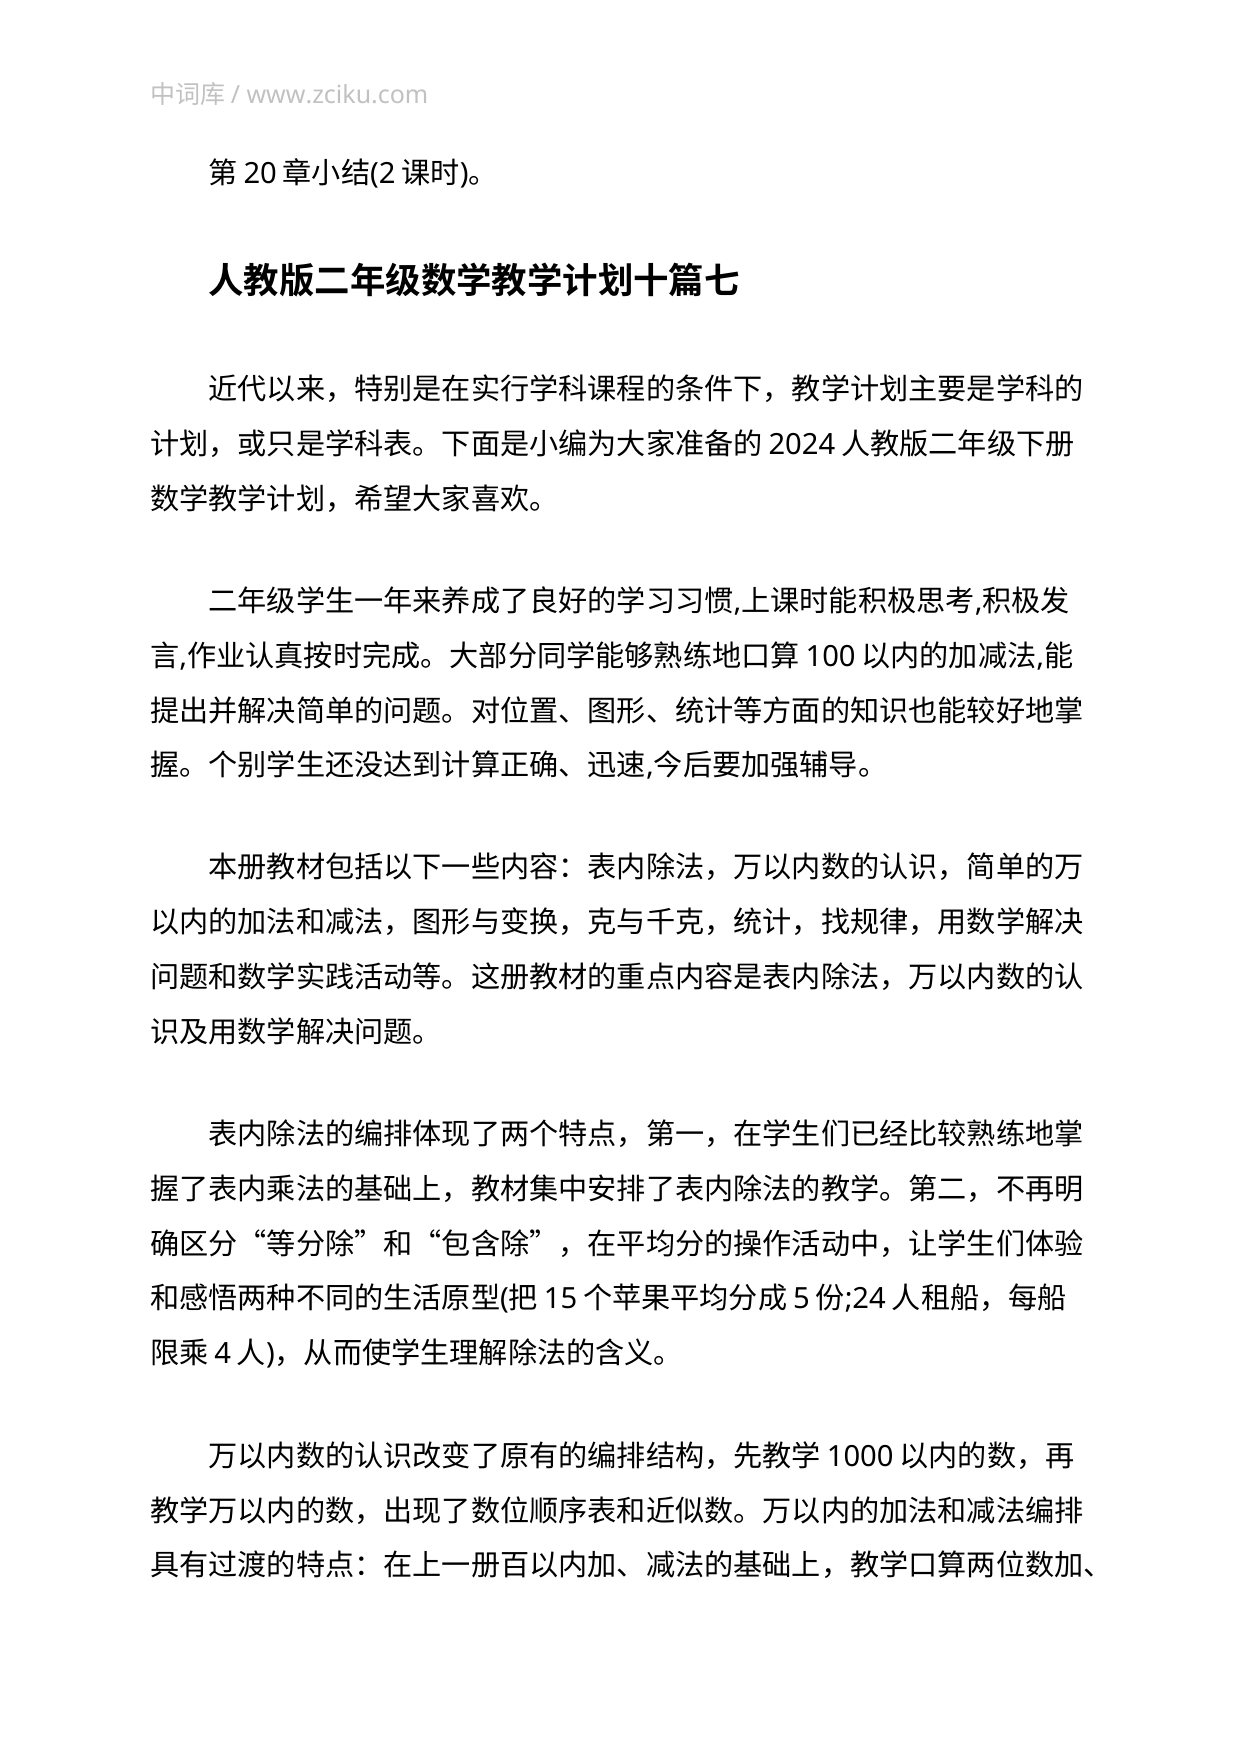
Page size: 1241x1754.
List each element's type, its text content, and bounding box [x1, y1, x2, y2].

text 本册教材包括以下一些内容：表内除法，万以内数的认识，简单的万以内的加法和减法，图形与变换，克与千克，统计，找规律，用数学解决问题和数学实践活动等。这册教材的重点内容是表内除法，万以内数的认识及用数学解决问题。 [150, 844, 1090, 1051]
text 近代以来，特别是在实行学科课程的条件下，教学计划主要是学科的计划，或只是学科表。下面是小编为大家准备的2024人教版二年级下册数学教学计划，希望大家喜欢。 [150, 365, 1090, 518]
text 人教版二年级数学教学计划十篇七 [150, 252, 1090, 303]
text 第20章小结(2课时)。 [150, 150, 1090, 192]
text 表内除法的编排体现了两个特点，第一，在学生们已经比较熟练地掌握了表内乘法的基础上，教材集中安排了表内除法的教学。第二，不再明确区分“等分除”和“包含除”，在平均分的操作活动中，让学生们体验和感悟两种不同的生活原型(把15个苹果平均分成5份;24人租船，每船限乘4人)，从而使学生理解除法的含义。 [150, 1110, 1090, 1372]
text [150, 1432, 1090, 1584]
text 二年级学生一年来养成了良好的学习习惯,上课时能积极思考,积极发言,作业认真按时完成。大部分同学能够熟练地口算100以内的加减法,能提出并解决简单的问题。对位置、图形、统计等方面的知识也能较好地掌握。个别学生还没达到计算正确、迅速,今后要加强辅导。 [150, 577, 1090, 784]
